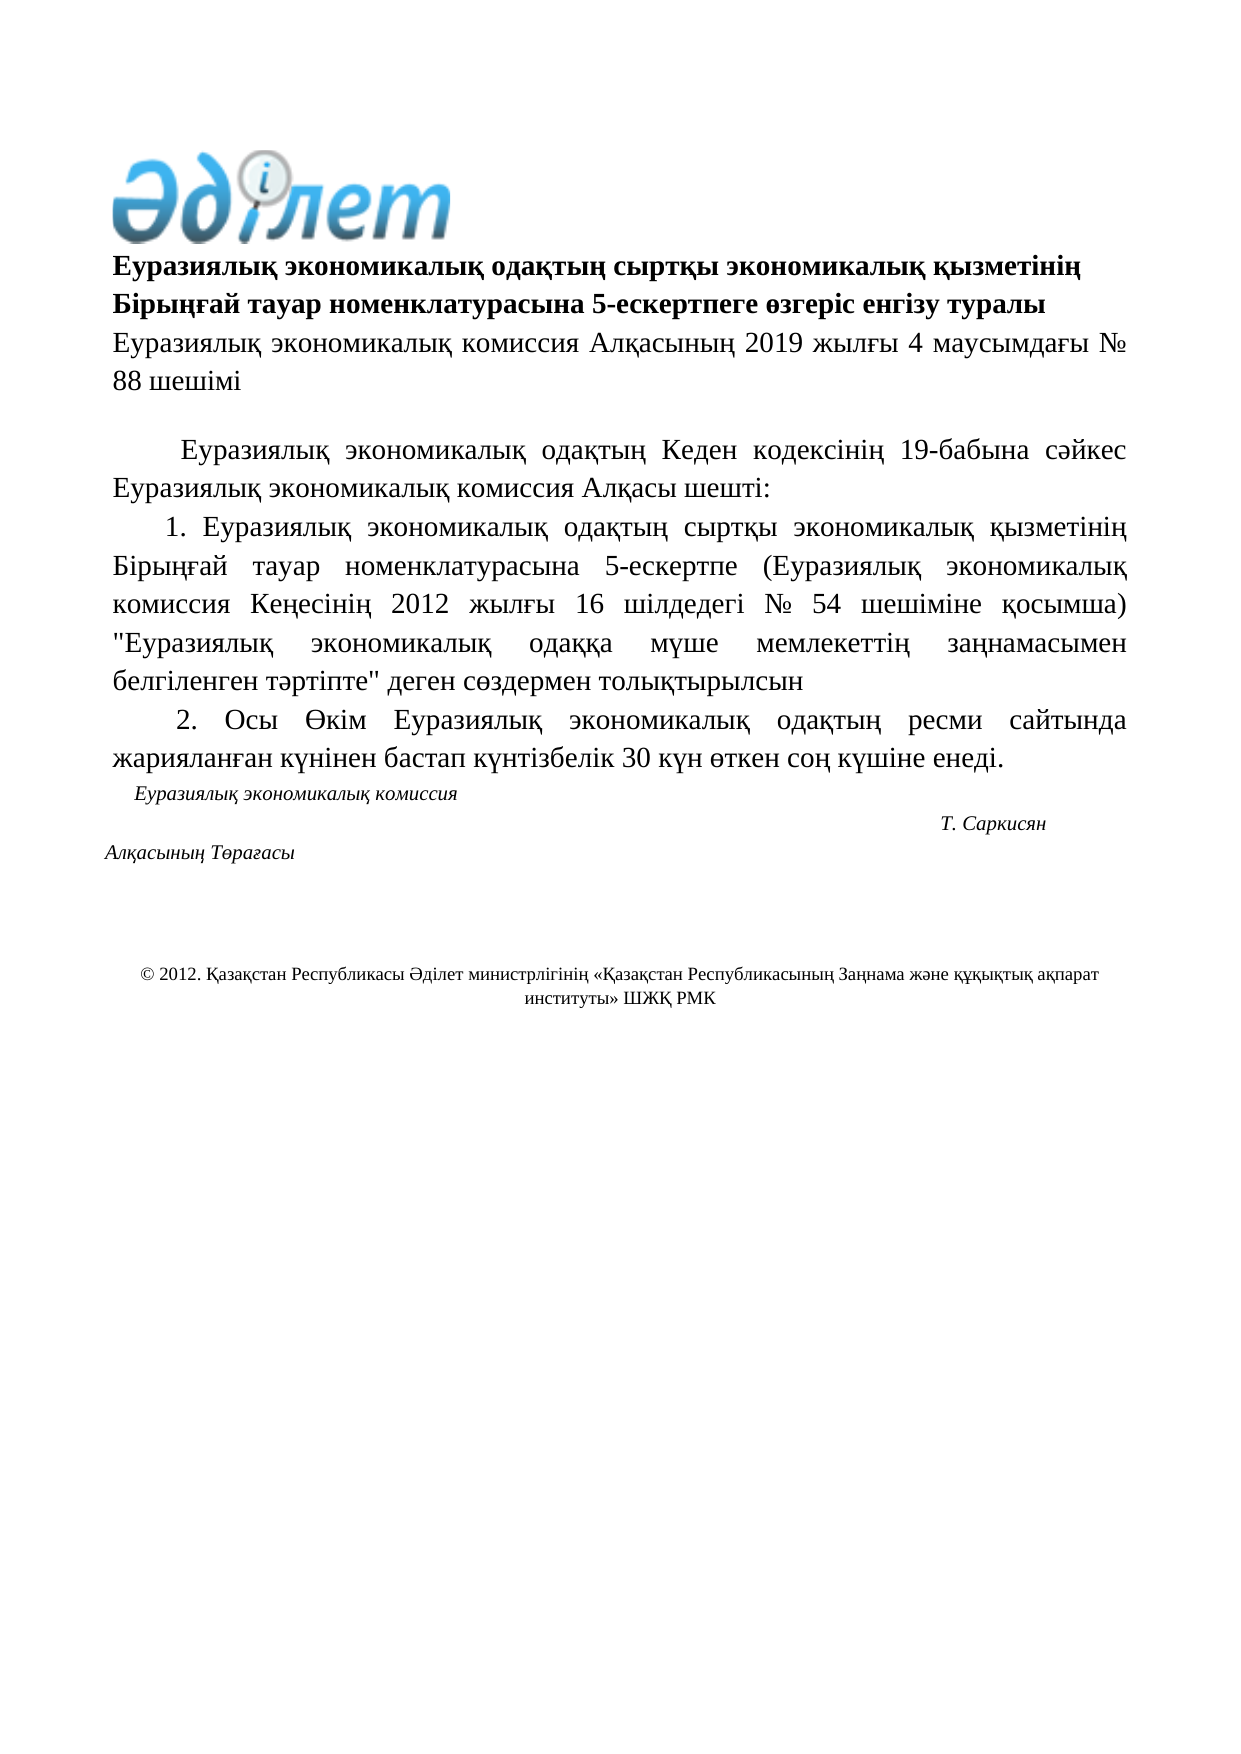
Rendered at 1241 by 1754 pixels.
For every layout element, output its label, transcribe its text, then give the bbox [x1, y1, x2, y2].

text Еуразиялық экономикалық комиссия Алқасының 2019 жылғы 4 маусымдағы № 88 шешімі [112, 325, 1128, 397]
table_header Т. Саркисян [939, 779, 1240, 872]
text © 2012. Қазақстан Республикасы Әділет министрлігінің «Қазақстан Республикасының Заңнама және құқықтық ақпарат институты» ШЖҚ РМК [112, 962, 1128, 1009]
text Еуразиялық экономикалық одақтың Кеден кодексінің 19-бабына сәйкес Еуразиялық экономикалық комиссия Алқасы шешті: [112, 432, 1128, 504]
text Еуразиялық экономикалық одақтың сыртқы экономикалық қызметінің Бірыңғай тауар номенклатурасына 5-ескертпеге өзгеріс енгізу туралы [112, 248, 1128, 320]
text 2. Осы Өкім Еуразиялық экономикалық одақтың ресми сайтында жарияланған күнінен бастап күнтізбелік 30 күн өткен соң күшіне енеді. [112, 702, 1128, 774]
table_header Еуразиялық экономикалық комиссия Алқасының Төрағасы [101, 779, 939, 872]
picture [112, 150, 451, 244]
text 1. Еуразиялық экономикалық одақтың сыртқы экономикалық қызметінің Бірыңғай тауар номенклатурасына 5-ескертпе (Еуразиялық экономикалық комиссия Кеңесінің 2012 жылғы 16 шілдедегі № 54 шешіміне қосымша) "Еуразиялық экономикалық одаққа мүше мемлекеттің заңнамасымен белгіленген тәртіпте" деген сөздермен толықтырылсын [112, 509, 1128, 697]
